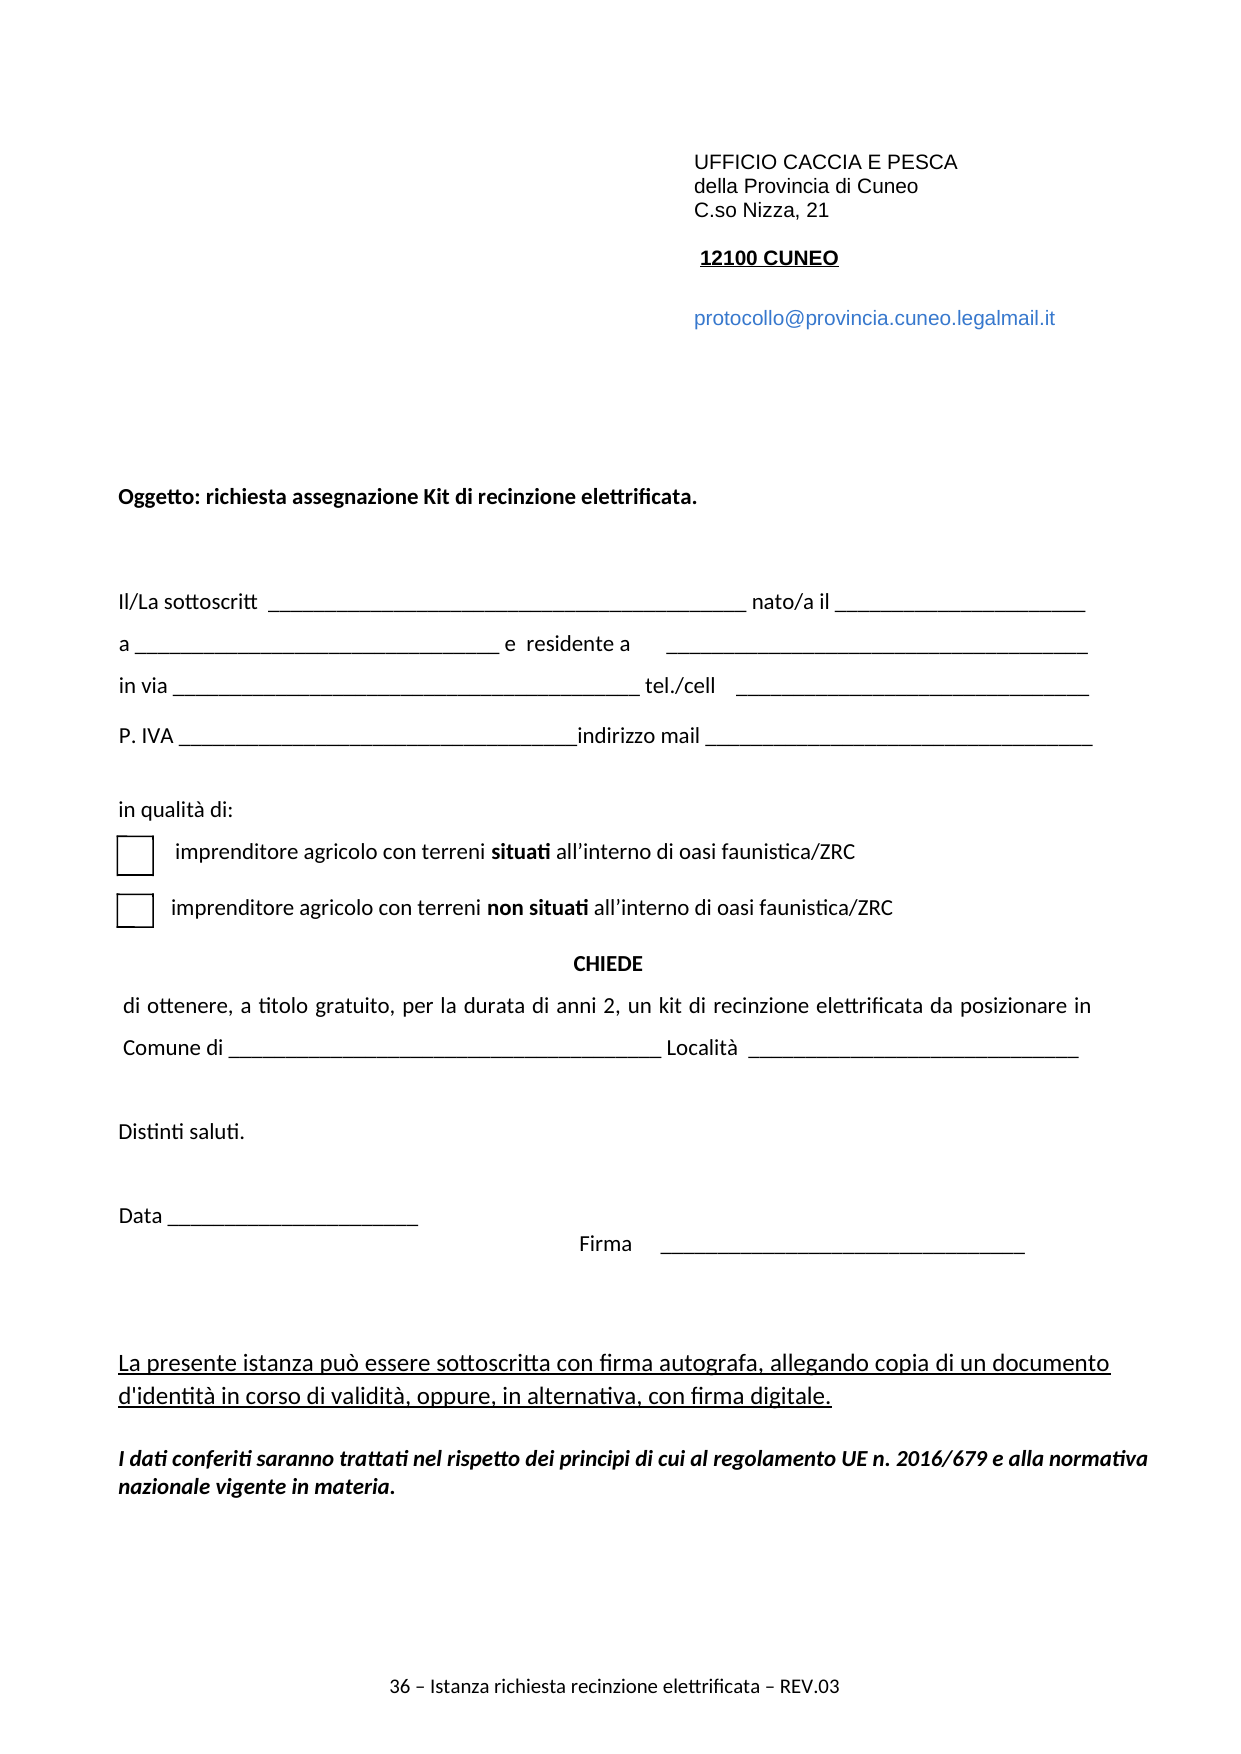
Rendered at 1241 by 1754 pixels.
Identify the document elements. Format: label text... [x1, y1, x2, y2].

text La presente istanza può essere sottoscritta con firma autografa, allegando copia di un documento d'identità in corso di validità, oppure, in alternativa, con firma digitale. [118, 1375, 1111, 1411]
text imprenditore agricolo con terreni situati all’interno di oasi faunistica/ZRC [175, 837, 1093, 866]
text a ________________________________ e residente a _____________________________________ [119, 629, 1108, 658]
text CHIEDE [123, 949, 1093, 978]
text La presente istanza può essere sottoscritta con firma autografa, allegando copia di un documento d'identità in corso di validità, oppure, in alternativa, con firma digitale. [118, 1345, 1111, 1373]
text UFFICIO CACCIA E PESCA [694, 149, 1111, 173]
text in via _________________________________________ tel./cell _______________________________ [119, 671, 1108, 699]
text protocollo@provincia.cuneo.legalmail.it [694, 306, 1111, 330]
text Firma ________________________________ [579, 1229, 1111, 1258]
text Oggetto: richiesta assegnazione Kit di recinzione elettrificata. [118, 482, 1093, 510]
text Data ______________________ [119, 1202, 1111, 1229]
text della Provincia di Cuneo [620, 173, 1111, 197]
text imprenditore agricolo con terreni non situati all’interno di oasi faunistica/ZRC [171, 893, 1093, 922]
text 12100 CUNEO [694, 245, 1111, 269]
text C.so Nizza, 21 [694, 197, 1111, 221]
text P. IVA ___________________________________indirizzo mail __________________________________ [119, 721, 1108, 749]
text in qualità di: [118, 795, 1108, 823]
text Distinti saluti. [118, 1117, 1093, 1146]
text Il/La sottoscritt __________________________________________ nato/a il ______________________ [118, 587, 1108, 616]
text I dati conferiti saranno trattati nel rispetto dei principi di cui al regolamento UE n. 2016/679 e alla normativa nazionale vigente in materia. [118, 1444, 1153, 1500]
text di ottenere, a titolo gratuito, per la durata di anni 2, un kit di recinzione elettrificata da posizionare in Comune di ______________________________________ Località _____________________________ [123, 992, 1093, 1062]
